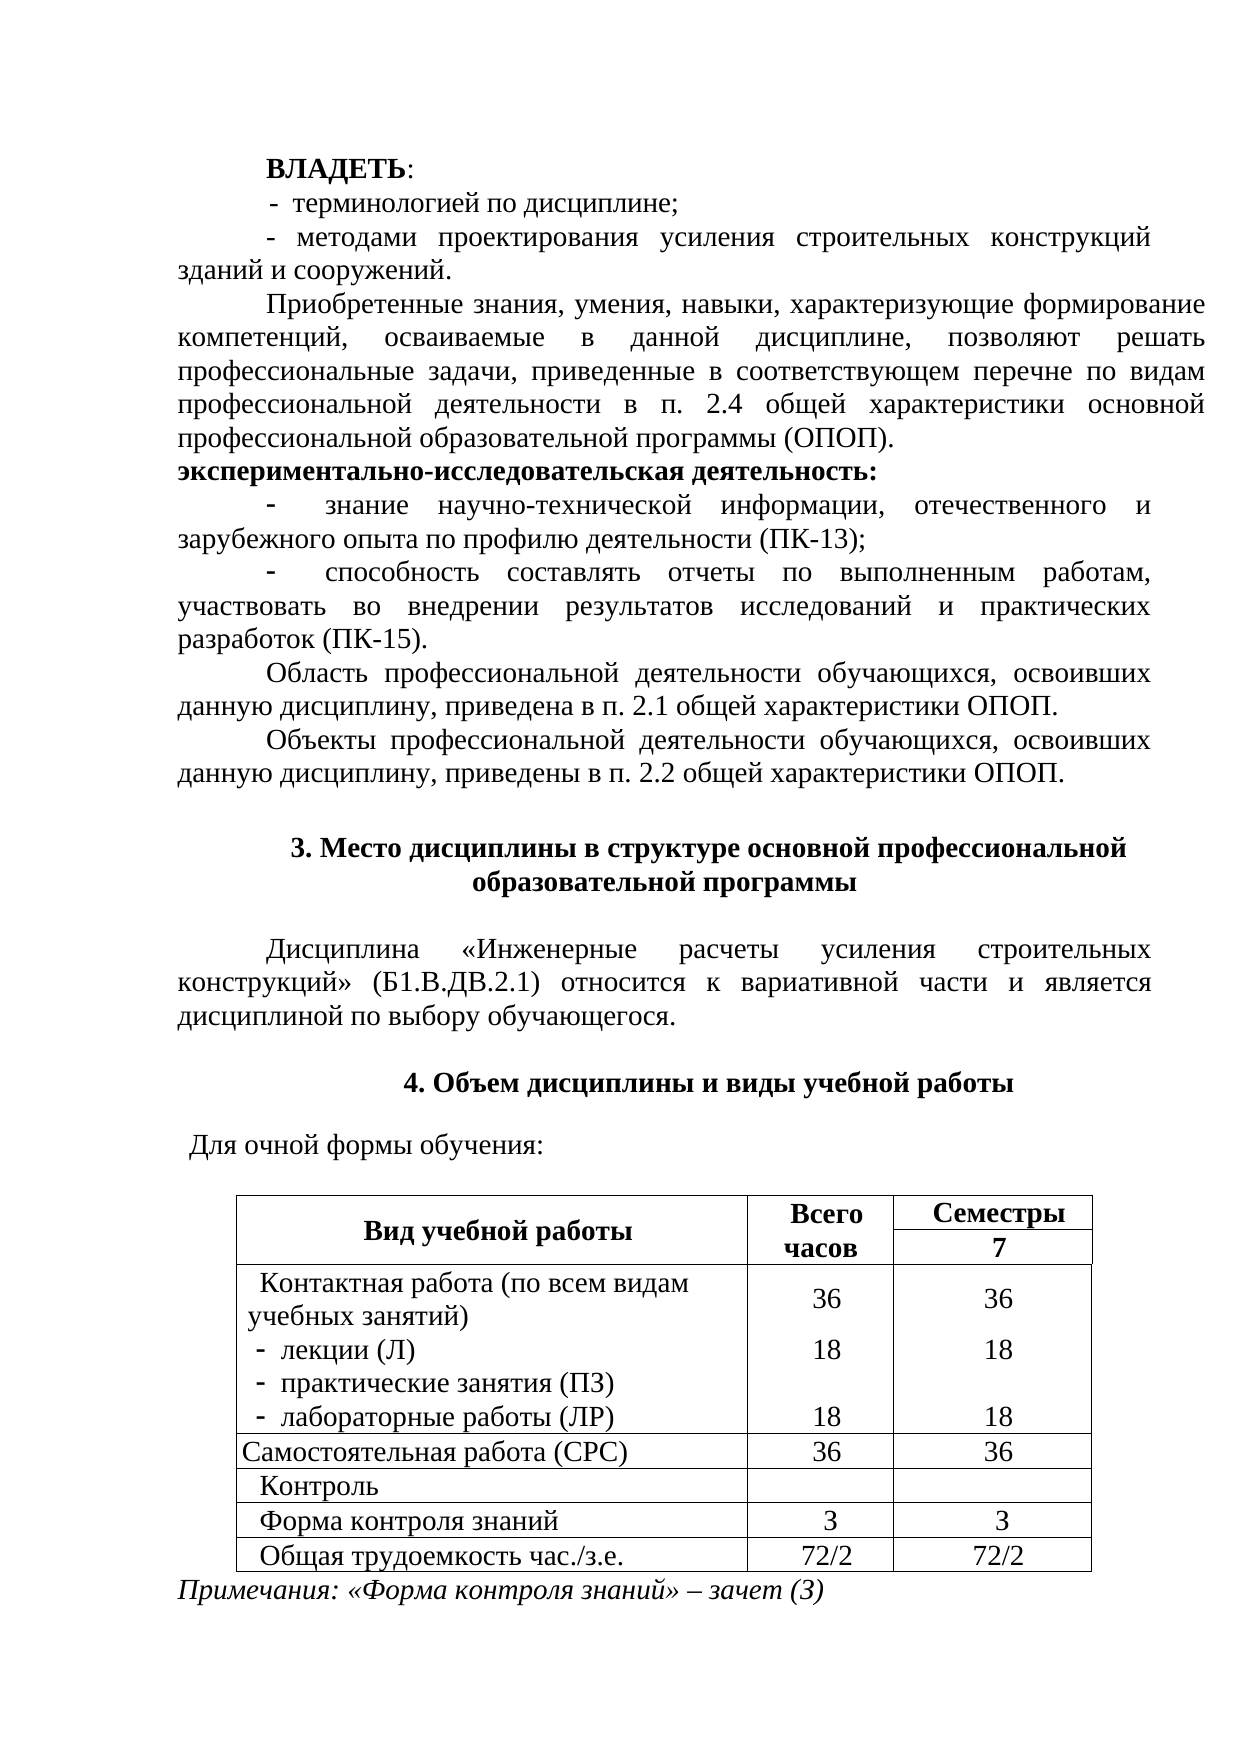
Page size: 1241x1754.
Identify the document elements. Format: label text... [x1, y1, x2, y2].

table_cell Контроль [237, 1469, 747, 1502]
text - терминологией по дисциплине; [177, 185, 1152, 219]
table_cell Контактная работа (по всем видам учебных занятий) [237, 1265, 747, 1332]
table_cell 36 [748, 1265, 893, 1332]
table_cell Самостоятельная работа (СРС) [237, 1434, 747, 1467]
table_cell 36 [894, 1434, 1091, 1467]
table_cell З [894, 1503, 1091, 1537]
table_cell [237, 1332, 747, 1433]
table_cell 18 18 [748, 1332, 893, 1433]
text Дисциплина «Инженерные расчеты усиления строительных конструкций» (Б1.В.ДВ.2.1) относится к вариативной части и является дисциплиной по выбору обучающегося. [177, 931, 1152, 1032]
text Приобретенные знания, умения, навыки, характеризующие формирование компетенций, осваиваемые в данной дисциплине, позволяют решать профессиональные задачи, приведенные в соответствующем перечне по видам профессиональной деятельности в п. 2.4 общей характеристики основной профессиональной образовательной программы (ОПОП). [177, 286, 1206, 453]
text Примечания: «Форма контроля знаний» – зачет (З) [177, 1572, 1152, 1606]
table_cell 36 [894, 1265, 1091, 1332]
table_cell Форма контроля знаний [237, 1503, 747, 1537]
table_cell [894, 1469, 1091, 1502]
table_cell 72/2 [748, 1538, 893, 1571]
text 3. Место дисциплины в структуре основной профессиональной образовательной программы [177, 830, 1152, 897]
text экспериментально-исследовательская деятельность: [177, 453, 1149, 487]
list знание научно-технической информации, отечественного и зарубежного опыта по профилю деятельности (ПК-13); [177, 487, 1152, 554]
table_header Всего часов [748, 1196, 893, 1264]
list способность составлять отчеты по выполненным работам, участвовать во внедрении результатов исследований и практических разработок (ПК-15). [177, 554, 1152, 655]
table_cell Общая трудоемкость час./з.е. [237, 1538, 747, 1571]
text - методами проектирования усиления строительных конструкций зданий и сооружений. [177, 219, 1152, 286]
table_cell З [748, 1503, 893, 1537]
table_cell 7 [894, 1230, 1092, 1264]
table_cell 72/2 [894, 1538, 1091, 1571]
table_header Семестры [894, 1196, 1092, 1229]
text ВЛАДЕТЬ: [177, 152, 1152, 185]
table_cell [748, 1469, 893, 1502]
table_cell 18 18 [894, 1332, 1091, 1433]
text Для очной формы обучения: [177, 1127, 1152, 1161]
text Область профессиональной деятельности обучающихся, освоивших данную дисциплину, приведена в п. 2.1 общей характеристики ОПОП. [177, 655, 1152, 722]
table_cell 36 [748, 1434, 893, 1467]
text 4. Объем дисциплины и виды учебной работы [177, 1065, 1152, 1099]
table_header Вид учебной работы [237, 1196, 747, 1264]
text Объекты профессиональной деятельности обучающихся, освоивших данную дисциплину, приведены в п. 2.2 общей характеристики ОПОП. [177, 722, 1152, 789]
